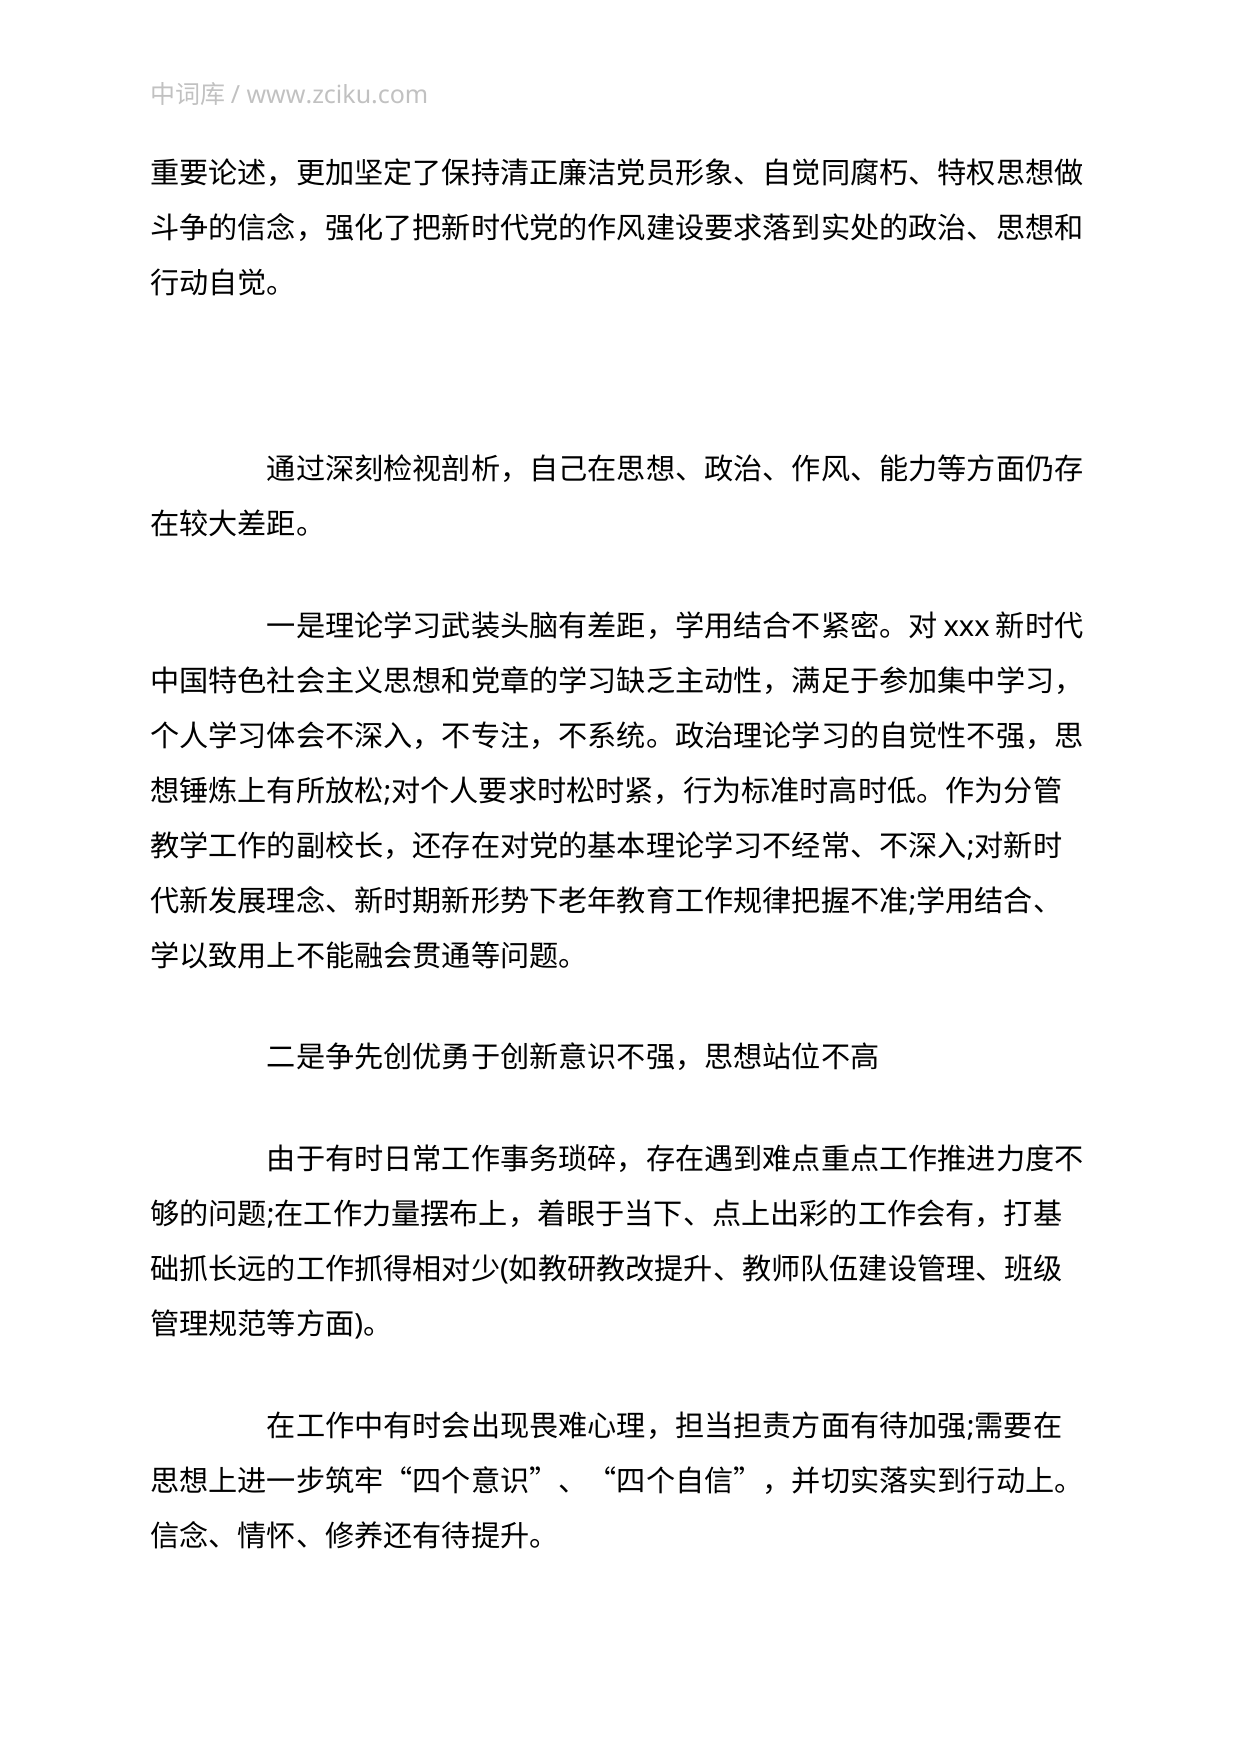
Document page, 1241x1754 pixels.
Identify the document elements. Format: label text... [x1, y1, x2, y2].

text 一是理论学习武装头脑有差距，学用结合不紧密。对xxx新时代中国特色社会主义思想和党章的学习缺乏主动性，满足于参加集中学习，个人学习体会不深入，不专注，不系统。政治理论学习的自觉性不强，思想锤炼上有所放松;对个人要求时松时紧，行为标准时高时低。作为分管教学工作的副校长，还存在对党的基本理论学习不经常、不深入;对新时代新发展理念、新时期新形势下老年教育工作规律把握不准;学用结合、学以致用上不能融会贯通等问题。 [150, 602, 1090, 974]
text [150, 150, 1090, 302]
text 通过深刻检视剖析，自己在思想、政治、作风、能力等方面仍存在较大差距。 [150, 446, 1090, 543]
text 由于有时日常工作事务琐碎，存在遇到难点重点工作推进力度不够的问题;在工作力量摆布上，着眼于当下、点上出彩的工作会有，打基础抓长远的工作抓得相对少(如教研教改提升、教师队伍建设管理、班级管理规范等方面)。 [150, 1136, 1090, 1343]
text 二是争先创优勇于创新意识不强，思想站位不高 [150, 1034, 1090, 1076]
text 在工作中有时会出现畏难心理，担当担责方面有待加强;需要在思想上进一步筑牢“四个意识”、“四个自信”，并切实落实到行动上。信念、情怀、修养还有待提升。 [150, 1403, 1090, 1555]
